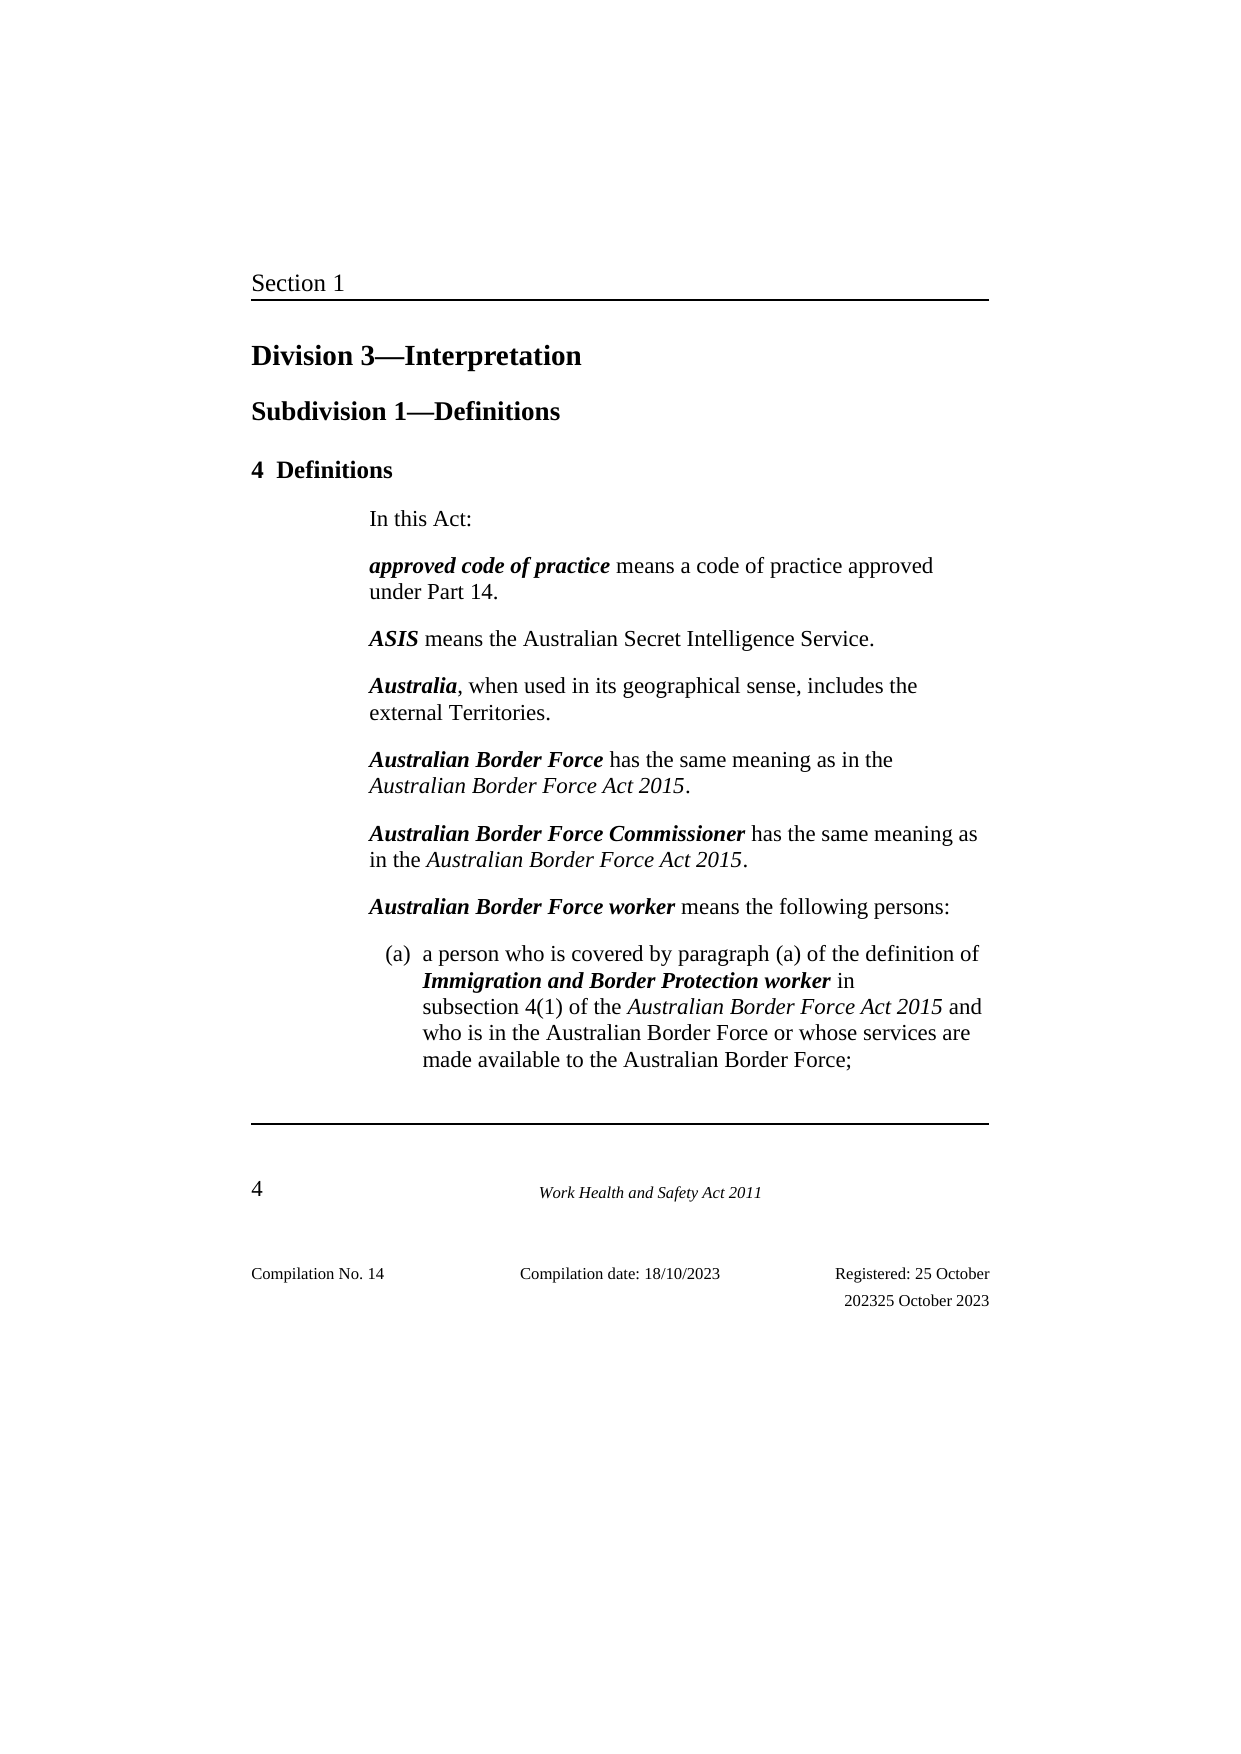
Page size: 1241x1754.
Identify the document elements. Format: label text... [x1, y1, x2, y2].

text Australian Border Force worker means the following persons: [369, 893, 989, 919]
text ASIS means the Australian Secret Intelligence Service. [369, 625, 989, 652]
text approved code of practice means a code of practice approved under Part 14. [369, 552, 989, 604]
text Subdivision 1—Definitions [251, 395, 989, 426]
text (a) a person who is covered by paragraph (a) of the definition of Immigration and Border Protection worker in subsection 4(1) of the Australian Border Force Act 2015 and who is in the Australian Border Force or whose services are made available to the Australian Border Force; [251, 940, 989, 1072]
text Australia, when used in its geographical sense, includes the external Territories. [369, 672, 989, 725]
text In this Act: [251, 504, 989, 531]
text Division 3—Interpretation [251, 338, 989, 372]
text Australian Border Force has the same meaning as in the Australian Border Force Act 2015. [369, 746, 989, 799]
text 4 Definitions [251, 455, 989, 484]
text Australian Border Force Commissioner has the same meaning as in the Australian Border Force Act 2015. [369, 819, 989, 872]
